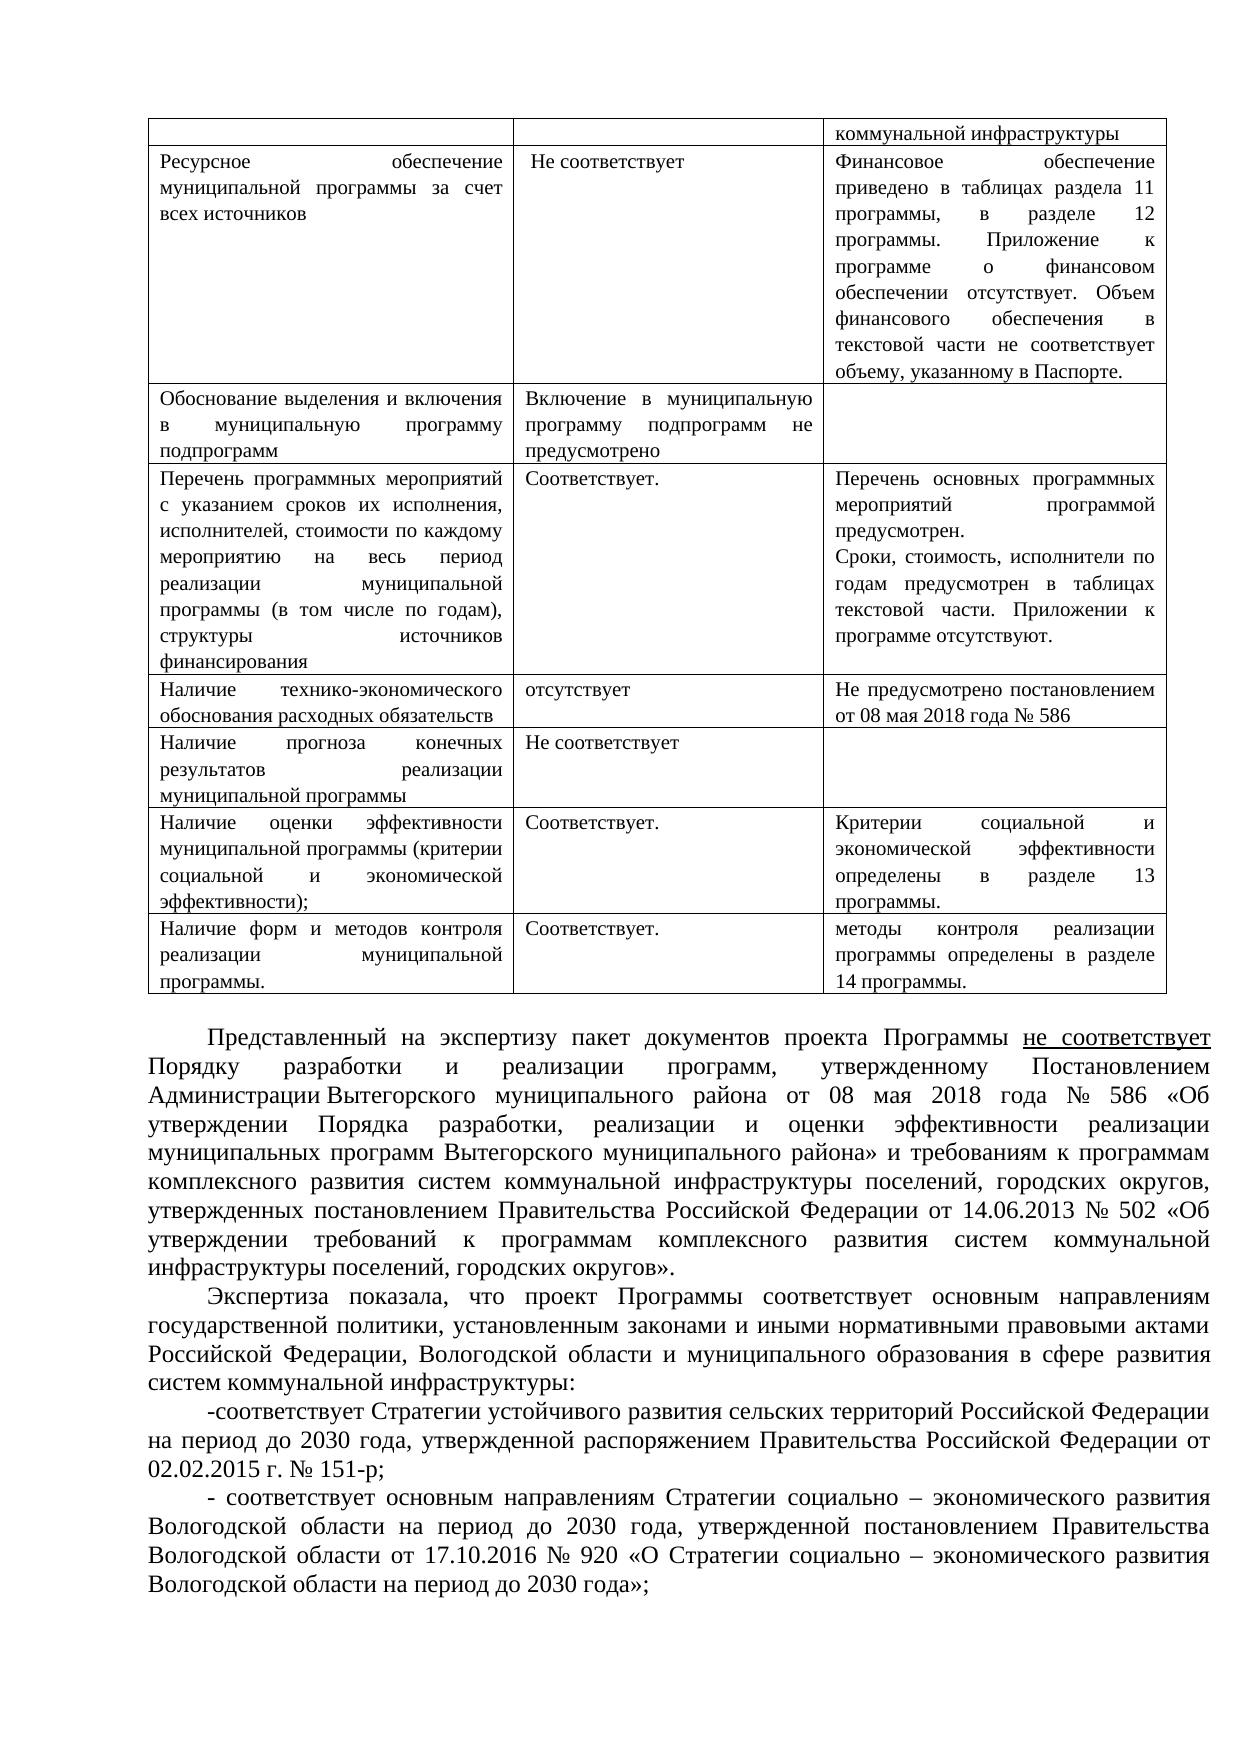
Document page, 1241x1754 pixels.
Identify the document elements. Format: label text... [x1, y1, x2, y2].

table_cell [824, 384, 1166, 462]
table_cell [824, 728, 1166, 807]
table_cell Перечень основных программных мероприятий программой предусмотрен. Сроки, стоимость, исполнители по годам предусмотрен в таблицах текстовой части. Приложении к программе отсутствуют. [824, 464, 1166, 673]
table_cell Финансовое обеспечение приведено в таблицах раздела 11 программы, в разделе 12 программы. Приложение к программе о финансовом обеспечении отсутствует. Объем финансового обеспечения в текстовой части не соответствует объему, указанному в Паспорте. [824, 146, 1166, 383]
table_cell Наличие форм и методов контроля реализации муниципальной программы. [149, 914, 513, 993]
table_cell Наличие оценки эффективности муниципальной программы (критерии социальной и экономической эффективности); [149, 808, 513, 913]
text - соответствует основным направлениям Стратегии социально – экономического развития Вологодской области на период до 2030 года, утвержденной постановлением Правительства Вологодской области от 17.10.2016 № 920 «О Стратегии социально – экономического развития Вологодской области на период до 2030 года»; [148, 1482, 1211, 1597]
table_cell Не соответствует [514, 728, 823, 807]
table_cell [824, 119, 1166, 145]
text Представленный на экспертизу пакет документов проекта Программы не соответствует Порядку разработки и реализации программ, утвержденному Постановлением Администрации Вытегорского муниципального района от 08 мая 2018 года № 586 «Об утверждении Порядка разработки, реализации и оценки эффективности реализации муниципальных программ Вытегорского муниципального района» и требованиям к программам комплексного развития систем коммунальной инфраструктуры поселений, городских округов, утвержденных постановлением Правительства Российской Федерации от 14.06.2013 № 502 «Об утверждении требований к программам комплексного развития систем коммунальной инфраструктуры поселений, городских округов». [148, 1022, 1211, 1281]
text -соответствует Стратегии устойчивого развития сельских территорий Российской Федерации на период до 2030 года, утвержденной распоряжением Правительства Российской Федерации от 02.02.2015 г. № 151-р; [148, 1396, 1211, 1482]
table_cell Не соответствует [514, 146, 823, 383]
table_cell Включение в муниципальную программу подпрограмм не предусмотрено [514, 384, 823, 462]
table_cell Соответствует. [514, 464, 823, 673]
table_cell Перечень программных мероприятий с указанием сроков их исполнения, исполнителей, стоимости по каждому мероприятию на весь период реализации муниципальной программы (в том числе по годам), структуры источников финансирования [149, 464, 513, 673]
table_cell Ресурсное обеспечение муниципальной программы за счет всех источников [149, 146, 513, 383]
text Экспертиза показала, что проект Программы соответствует основным направлениям государственной политики, установленным законами и иными нормативными правовыми актами Российской Федерации, Вологодской области и муниципального образования в сфере развития систем коммунальной инфраструктуры: [148, 1281, 1211, 1396]
table_cell отсутствует [514, 675, 823, 727]
table_cell Не предусмотрено постановлением от 08 мая 2018 года № 586 [824, 675, 1166, 727]
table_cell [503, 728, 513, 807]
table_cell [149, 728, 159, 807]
table_cell Обоснование выделения и включения в муниципальную программу подпрограмм [149, 384, 513, 462]
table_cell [514, 119, 823, 145]
table_cell Критерии социальной и экономической эффективности определены в разделе 13 программы. [824, 808, 1166, 913]
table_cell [149, 119, 513, 145]
table_cell Соответствует. [514, 914, 823, 993]
table_cell методы контроля реализации программы определены в разделе 14 программы. [824, 914, 1166, 993]
table_cell Соответствует. [514, 808, 823, 913]
table_cell Наличие технико-экономического обоснования расходных обязательств [149, 675, 513, 727]
